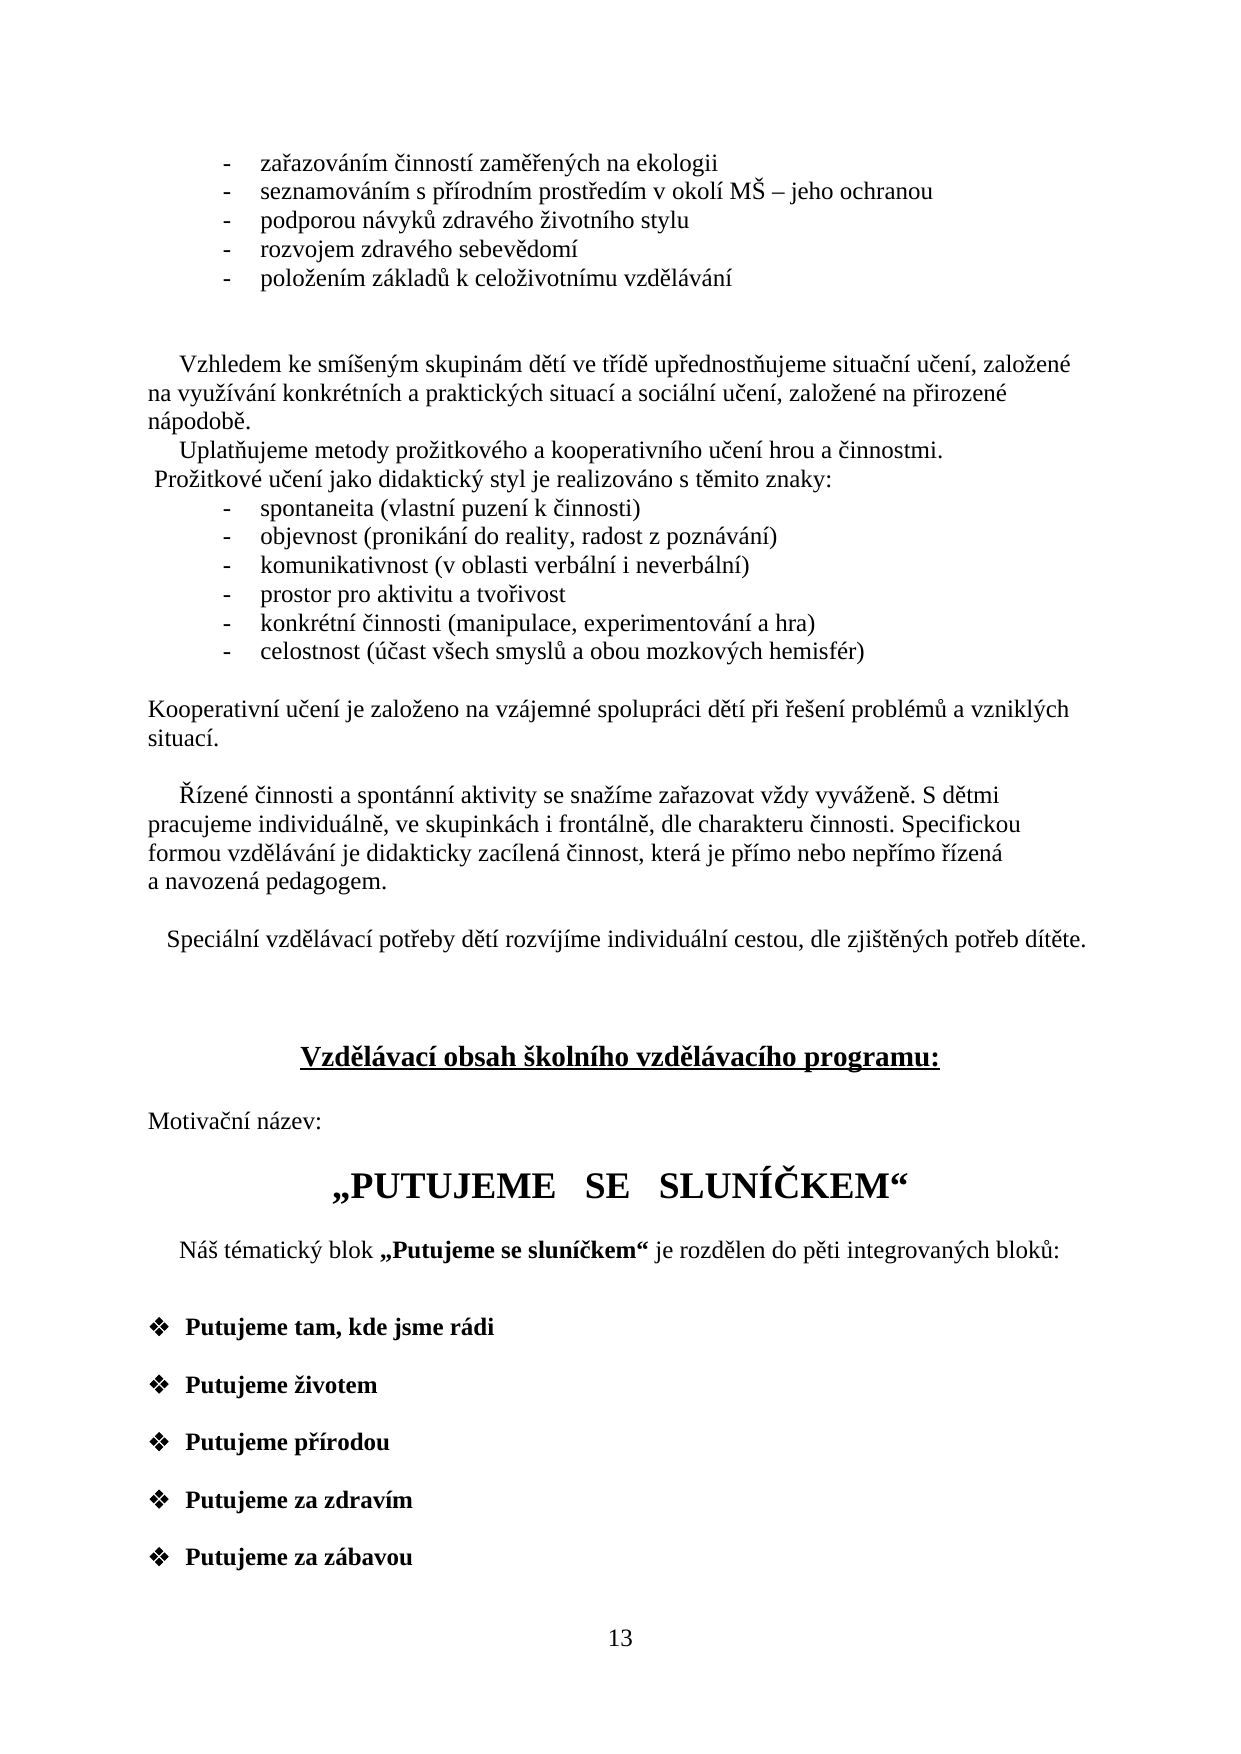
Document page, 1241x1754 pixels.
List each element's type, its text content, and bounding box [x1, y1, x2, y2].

list konkrétní činnosti (manipulace, experimentování a hra) [223, 608, 1093, 636]
text Vzhledem ke smíšeným skupinám dětí ve třídě upřednostňujeme situační učení, založené na využívání konkrétních a praktických situací a sociální učení, založené na přirozené nápodobě. [148, 349, 1093, 435]
text Uplatňujeme metody prožitkového a kooperativního učení hrou a činnostmi. [148, 435, 1093, 464]
list komunikativnost (v oblasti verbální i neverbální) [223, 550, 1093, 579]
text Vzdělávací obsah školního vzdělávacího programu: [148, 1039, 1093, 1072]
list Putujeme tam, kde jsme rádi [148, 1312, 1093, 1341]
list Putujeme přírodou [148, 1427, 1093, 1456]
list podporou návyků zdravého životního stylu [223, 205, 1093, 234]
list celostnost (účast všech smyslů a obou mozkových hemisfér) [223, 636, 1093, 665]
list Putujeme za zábavou [148, 1542, 1093, 1571]
list prostor pro aktivitu a tvořivost [223, 579, 1093, 608]
list zařazováním činností zaměřených na ekologii [223, 148, 1093, 176]
text Motivační název: [148, 1106, 1093, 1135]
text Prožitkové učení jako didaktický styl je realizováno s těmito znaky: [148, 464, 1093, 493]
text „PUTUJEME SE SLUNÍČKEM“ [148, 1163, 1093, 1207]
text Řízené činnosti a spontánní aktivity se snažíme zařazovat vždy vyváženě. S dětmi pracujeme individuálně, ve skupinkách i frontálně, dle charakteru činnosti. Specifickou formou vzdělávání je didakticky zacílená činnost, která je přímo nebo nepřímo řízená a navozená pedagogem. [148, 780, 1093, 895]
list položením základů k celoživotnímu vzdělávání [223, 263, 1093, 291]
list Putujeme za zdravím [148, 1485, 1093, 1513]
list rozvojem zdravého sebevědomí [223, 234, 1093, 263]
list spontaneita (vlastní puzení k činnosti) [223, 493, 1093, 521]
list objevnost (pronikání do reality, radost z poznávání) [223, 521, 1093, 550]
list Putujeme životem [148, 1370, 1093, 1398]
text Náš tématický blok „Putujeme se sluníčkem“ je rozdělen do pěti integrovaných bloků: [148, 1235, 1093, 1264]
list seznamováním s přírodním prostředím v okolí MŠ – jeho ochranou [223, 176, 1093, 205]
text Speciální vzdělávací potřeby dětí rozvíjíme individuální cestou, dle zjištěných potřeb dítěte. [148, 924, 1093, 953]
text Kooperativní učení je založeno na vzájemné spolupráci dětí při řešení problémů a vzniklých situací. [148, 694, 1093, 751]
